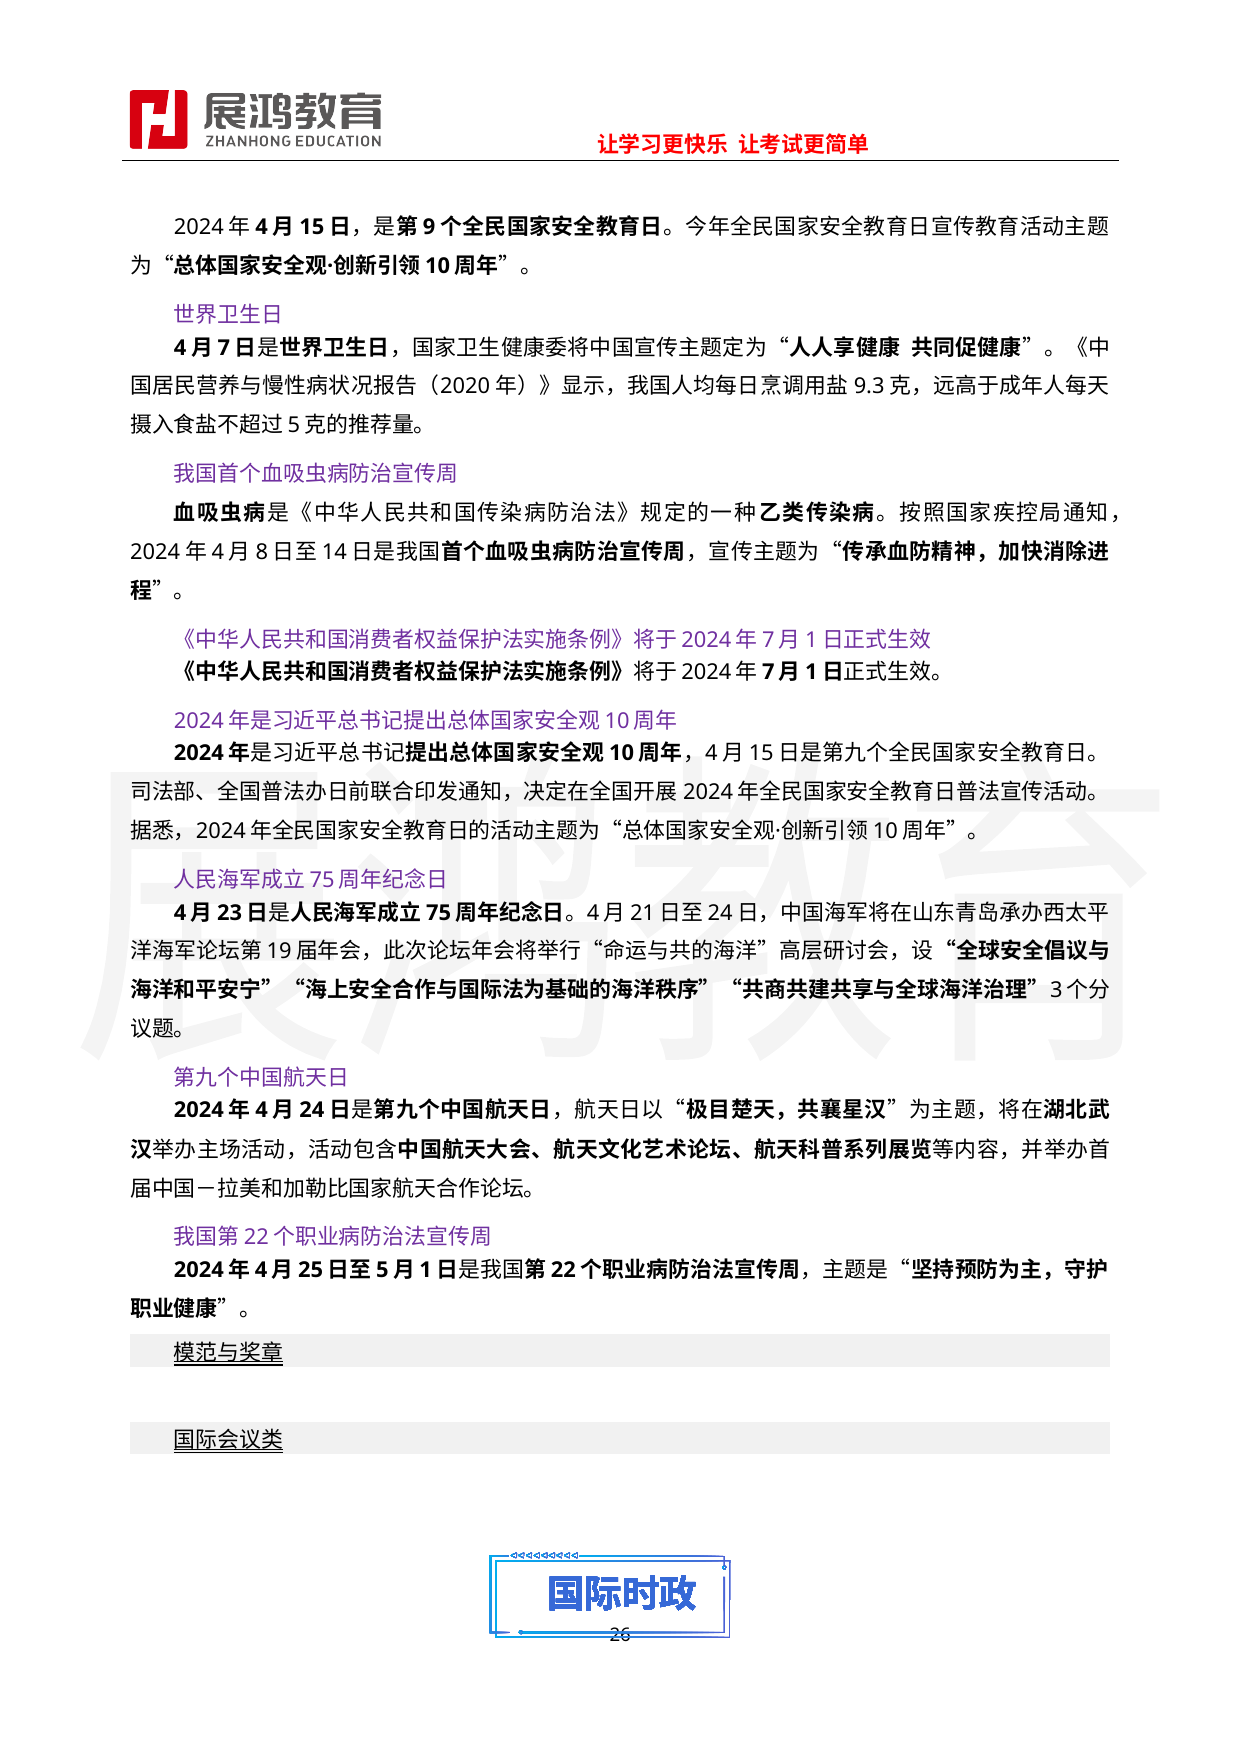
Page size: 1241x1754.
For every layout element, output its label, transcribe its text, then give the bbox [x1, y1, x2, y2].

text 我国首个血吸虫病防治宣传周 [130, 456, 1110, 488]
text 第九个中国航天日 [130, 1060, 1110, 1092]
text 血吸虫病是《中华人民共和国传染病防治法》规定的一种乙类传染病。按照国家疾控局通知，2024年4月8日至14日是我国首个血吸虫病防治宣传周，宣传主题为“传承血防精神，加快消除进程”。 [130, 495, 1110, 605]
text 人民海军成立75周年纪念日 [130, 862, 1110, 894]
text 2024年4月25日至5月1日是我国第22个职业病防治法宣传周，主题是“坚持预防为主，守护职业健康”。 [130, 1251, 1110, 1323]
text 《中华人民共和国消费者权益保护法实施条例》将于2024年7月1日正式生效 [130, 621, 1110, 654]
text 我国第22个职业病防治法宣传周 [130, 1219, 1110, 1251]
text 世界卫生日 [130, 297, 1110, 329]
subtitle 国际会议类 [130, 1422, 1110, 1454]
text 2024年是习近平总书记提出总体国家安全观10周年 [130, 702, 1110, 735]
picture [129, 90, 382, 149]
subtitle 模范与奖章 [130, 1334, 1110, 1367]
text 2024年4月15日，是第9个全民国家安全教育日。今年全民国家安全教育日宣传教育活动主题为“总体国家安全观·创新引领10周年”。 [130, 209, 1110, 281]
text 《中华人民共和国消费者权益保护法实施条例》将于2024年7月1日正式生效。 [130, 654, 1110, 686]
text 4月23日是人民海军成立75周年纪念日。4月21日至24日，中国海军将在山东青岛承办西太平洋海军论坛第19届年会，此次论坛年会将举行“命运与共的海洋”高层研讨会，设“全球安全倡议与海洋和平安宁”“海上安全合作与国际法为基础的海洋秩序”“共商共建共享与全球海洋治理”3个分议题。 [130, 894, 1110, 1043]
text 2024年是习近平总书记提出总体国家安全观10周年，4月15日是第九个全民国家安全教育日。司法部、全国普法办日前联合印发通知，决定在全国开展2024年全民国家安全教育日普法宣传活动。据悉，2024年全民国家安全教育日的活动主题为“总体国家安全观·创新引领10周年”。 [130, 735, 1110, 845]
text 2024年4月24日是第九个中国航天日，航天日以“极目楚天，共襄星汉”为主题，将在湖北武汉举办主场活动，活动包含中国航天大会、航天文化艺术论坛、航天科普系列展览等内容，并举办首届中国－拉美和加勒比国家航天合作论坛。 [130, 1092, 1110, 1203]
text 4月7日是世界卫生日，国家卫生健康委将中国宣传主题定为“人人享健康 共同促健康”。《中国居民营养与慢性病状况报告（2020年）》显示，我国人均每日烹调用盐9.3克，远高于成年人每天摄入食盐不超过5克的推荐量。 [130, 329, 1110, 440]
